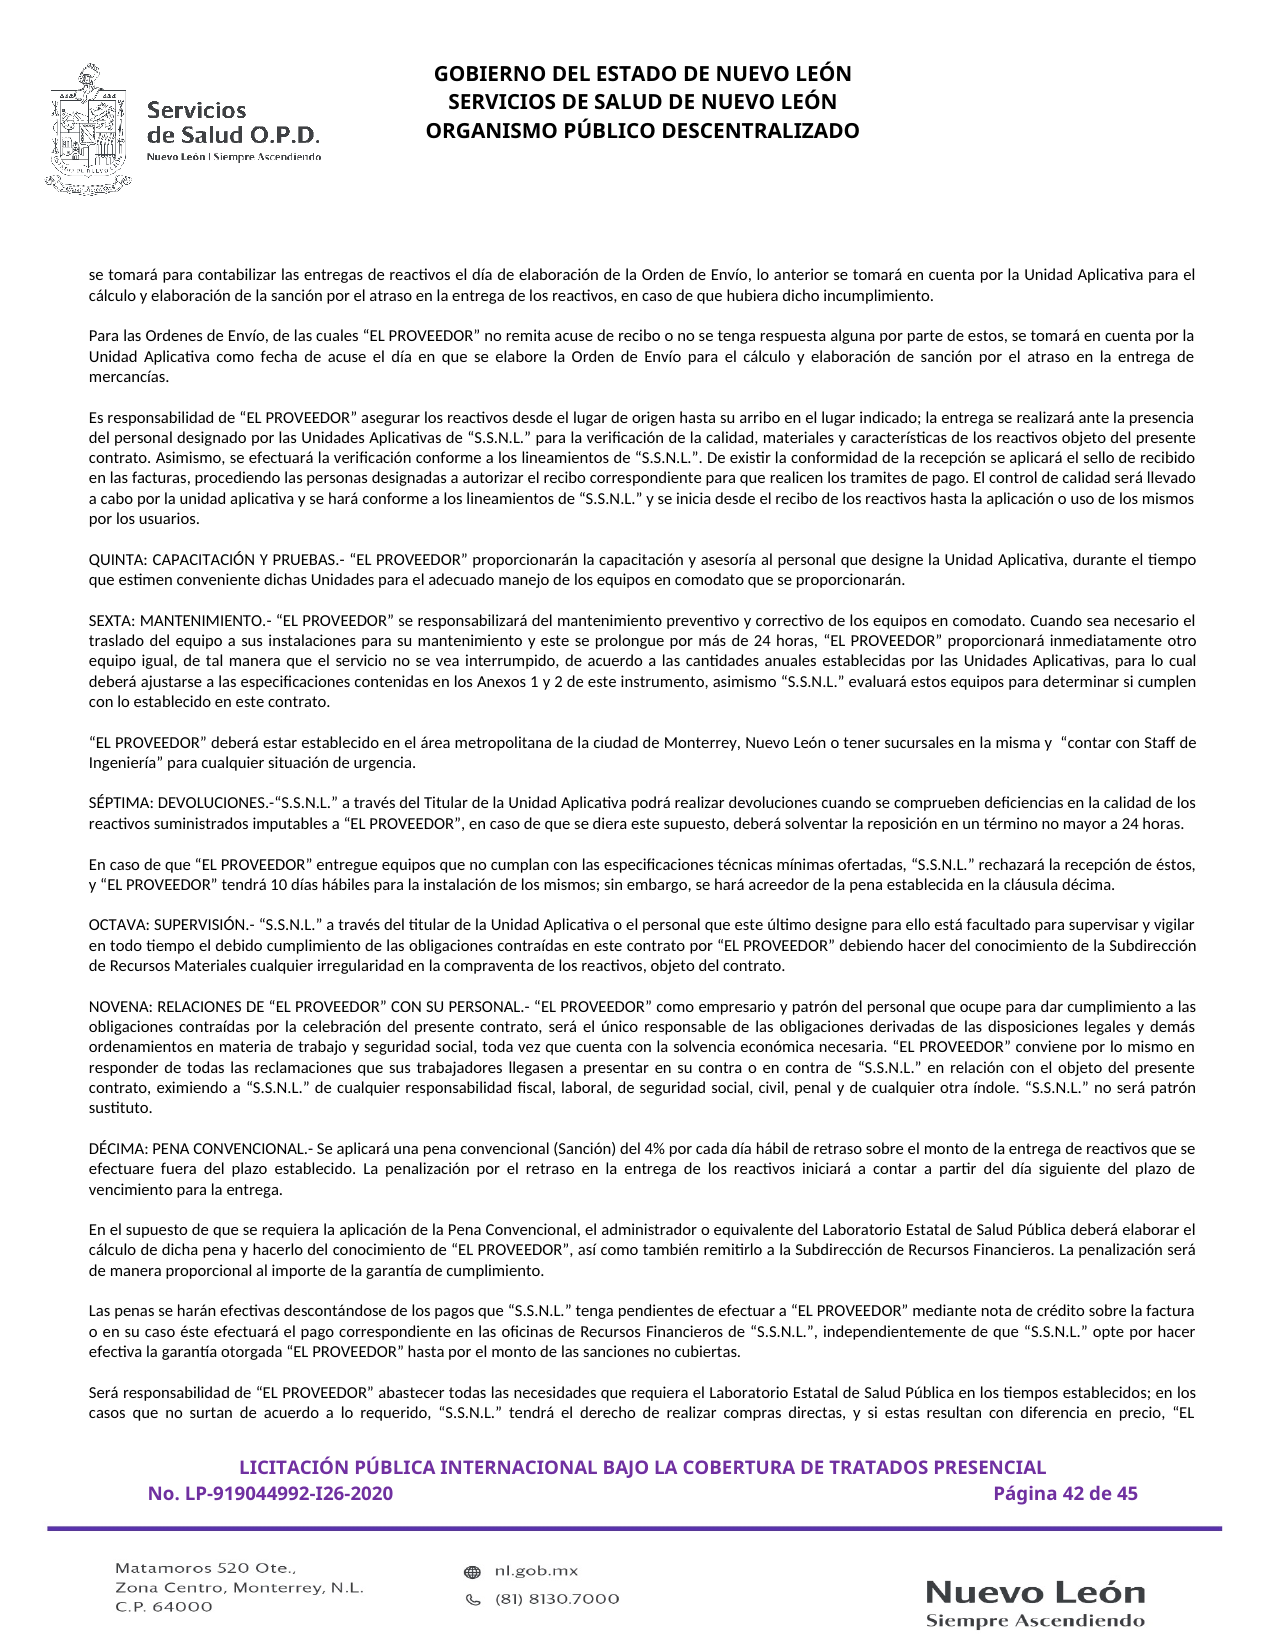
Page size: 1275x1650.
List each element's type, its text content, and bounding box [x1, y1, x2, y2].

text Es responsabilidad de “EL PROVEEDOR” asegurar los reactivos desde el lugar de origen hasta su arribo en el lugar indicado; la entrega se realizará ante la presencia del personal designado por las Unidades Aplicativas de “S.S.N.L.” para la verificación de la calidad, materiales y características de los reactivos objeto del presente contrato. Asimismo, se efectuará la verificación conforme a los lineamientos de “S.S.N.L.”. De existir la conformidad de la recepción se aplicará el sello de recibido en las facturas, procediendo las personas designadas a autorizar el recibo correspondiente para que realicen los tramites de pago. El control de calidad será llevado a cabo por la unidad aplicativa y se hará conforme a los lineamientos de “S.S.N.L.” y se inicia desde el recibo de los reactivos hasta la aplicación o uso de los mismos por los usuarios. [89, 407, 1198, 529]
text Las penas se harán efectivas descontándose de los pagos que “S.S.N.L.” tenga pendientes de efectuar a “EL PROVEEDOR” mediante nota de crédito sobre la factura o en su caso éste efectuará el pago correspondiente en las oficinas de Recursos Financieros de “S.S.N.L.”, independientemente de que “S.S.N.L.” opte por hacer efectiva la garantía otorgada “EL PROVEEDOR” hasta por el monto de las sanciones no cubiertas. [89, 1301, 1198, 1362]
text En el supuesto de que se requiera la aplicación de la Pena Convencional, el administrador o equivalente del Laboratorio Estatal de Salud Pública deberá elaborar el cálculo de dicha pena y hacerlo del conocimiento de “EL PROVEEDOR”, así como también remitirlo a la Subdirección de Recursos Financieros. La penalización será de manera proporcional al importe de la garantía de cumplimiento. [89, 1219, 1198, 1280]
text Para las Ordenes de Envío, de las cuales “EL PROVEEDOR” no remita acuse de recibo o no se tenga respuesta alguna por parte de estos, se tomará en cuenta por la Unidad Aplicativa como fecha de acuse el día en que se elabore la Orden de Envío para el cálculo y elaboración de sanción por el atraso en la entrega de mercancías. [89, 326, 1198, 387]
text OCTAVA: SUPERVISIÓN.- “S.S.N.L.” a través del titular de la Unidad Aplicativa o el personal que este último designe para ello está facultado para supervisar y vigilar en todo tiempo el debido cumplimiento de las obligaciones contraídas en este contrato por “EL PROVEEDOR” debiendo hacer del conocimiento de la Subdirección de Recursos Materiales cualquier irregularidad en la compraventa de los reactivos, objeto del contrato. [89, 915, 1198, 976]
text DÉCIMA: PENA CONVENCIONAL.- Se aplicará una pena convencional (Sanción) del 4% por cada día hábil de retraso sobre el monto de la entrega de reactivos que se efectuare fuera del plazo establecido. La penalización por el retraso en la entrega de los reactivos iniciará a contar a partir del día siguiente del plazo de vencimiento para la entrega. [89, 1138, 1198, 1199]
picture [9, 7, 356, 252]
text QUINTA: CAPACITACIÓN Y PRUEBAS.- “EL PROVEEDOR” proporcionarán la capacitación y asesoría al personal que designe la Unidad Aplicativa, durante el tiempo que estimen conveniente dichas Unidades para el adecuado manejo de los equipos en comodato que se proporcionarán. [89, 549, 1198, 590]
text En caso de que “EL PROVEEDOR” entregue equipos que no cumplan con las especificaciones técnicas mínimas ofertadas, “S.S.N.L.” rechazará la recepción de éstos, y “EL PROVEEDOR” tendrá 10 días hábiles para la instalación de los mismos; sin embargo, se hará acreedor de la pena establecida en la cláusula décima. [89, 854, 1198, 894]
text SÉPTIMA: DEVOLUCIONES.-“S.S.N.L.” a través del Titular de la Unidad Aplicativa podrá realizar devoluciones cuando se comprueben deficiencias en la calidad de los reactivos suministrados imputables a “EL PROVEEDOR”, en caso de que se diera este supuesto, deberá solventar la reposición en un término no mayor a 24 horas. [89, 793, 1198, 833]
text NOVENA: RELACIONES DE “EL PROVEEDOR” CON SU PERSONAL.- “EL PROVEEDOR” como empresario y patrón del personal que ocupe para dar cumplimiento a las obligaciones contraídas por la celebración del presente contrato, será el único responsable de las obligaciones derivadas de las disposiciones legales y demás ordenamientos en materia de trabajo y seguridad social, toda vez que cuenta con la solvencia económica necesaria. “EL PROVEEDOR” conviene por lo mismo en responder de todas las reclamaciones que sus trabajadores llegasen a presentar en su contra o en contra de “S.S.N.L.” en relación con el objeto del presente contrato, eximiendo a “S.S.N.L.” de cualquier responsabilidad fiscal, laboral, de seguridad social, civil, penal y de cualquier otra índole. “S.S.N.L.” no será patrón sustituto. [89, 996, 1198, 1118]
text “EL PROVEEDOR” deberá estar establecido en el área metropolitana de la ciudad de Monterrey, Nuevo León o tener sucursales en la misma y “contar con Staff de Ingeniería” para cualquier situación de urgencia. [89, 732, 1198, 772]
text SEXTA: MANTENIMIENTO.- “EL PROVEEDOR” se responsabilizará del mantenimiento preventivo y correctivo de los equipos en comodato. Cuando sea necesario el traslado del equipo a sus instalaciones para su mantenimiento y este se prolongue por más de 24 horas, “EL PROVEEDOR” proporcionará inmediatamente otro equipo igual, de tal manera que el servicio no se vea interrumpido, de acuerdo a las cantidades anuales establecidas por las Unidades Aplicativas, para lo cual deberá ajustarse a las especificaciones contenidas en los Anexos 1 y 2 de este instrumento, asimismo “S.S.N.L.” evaluará estos equipos para determinar si cumplen con lo establecido en este contrato. [89, 610, 1198, 712]
picture [42, 1521, 1223, 1637]
